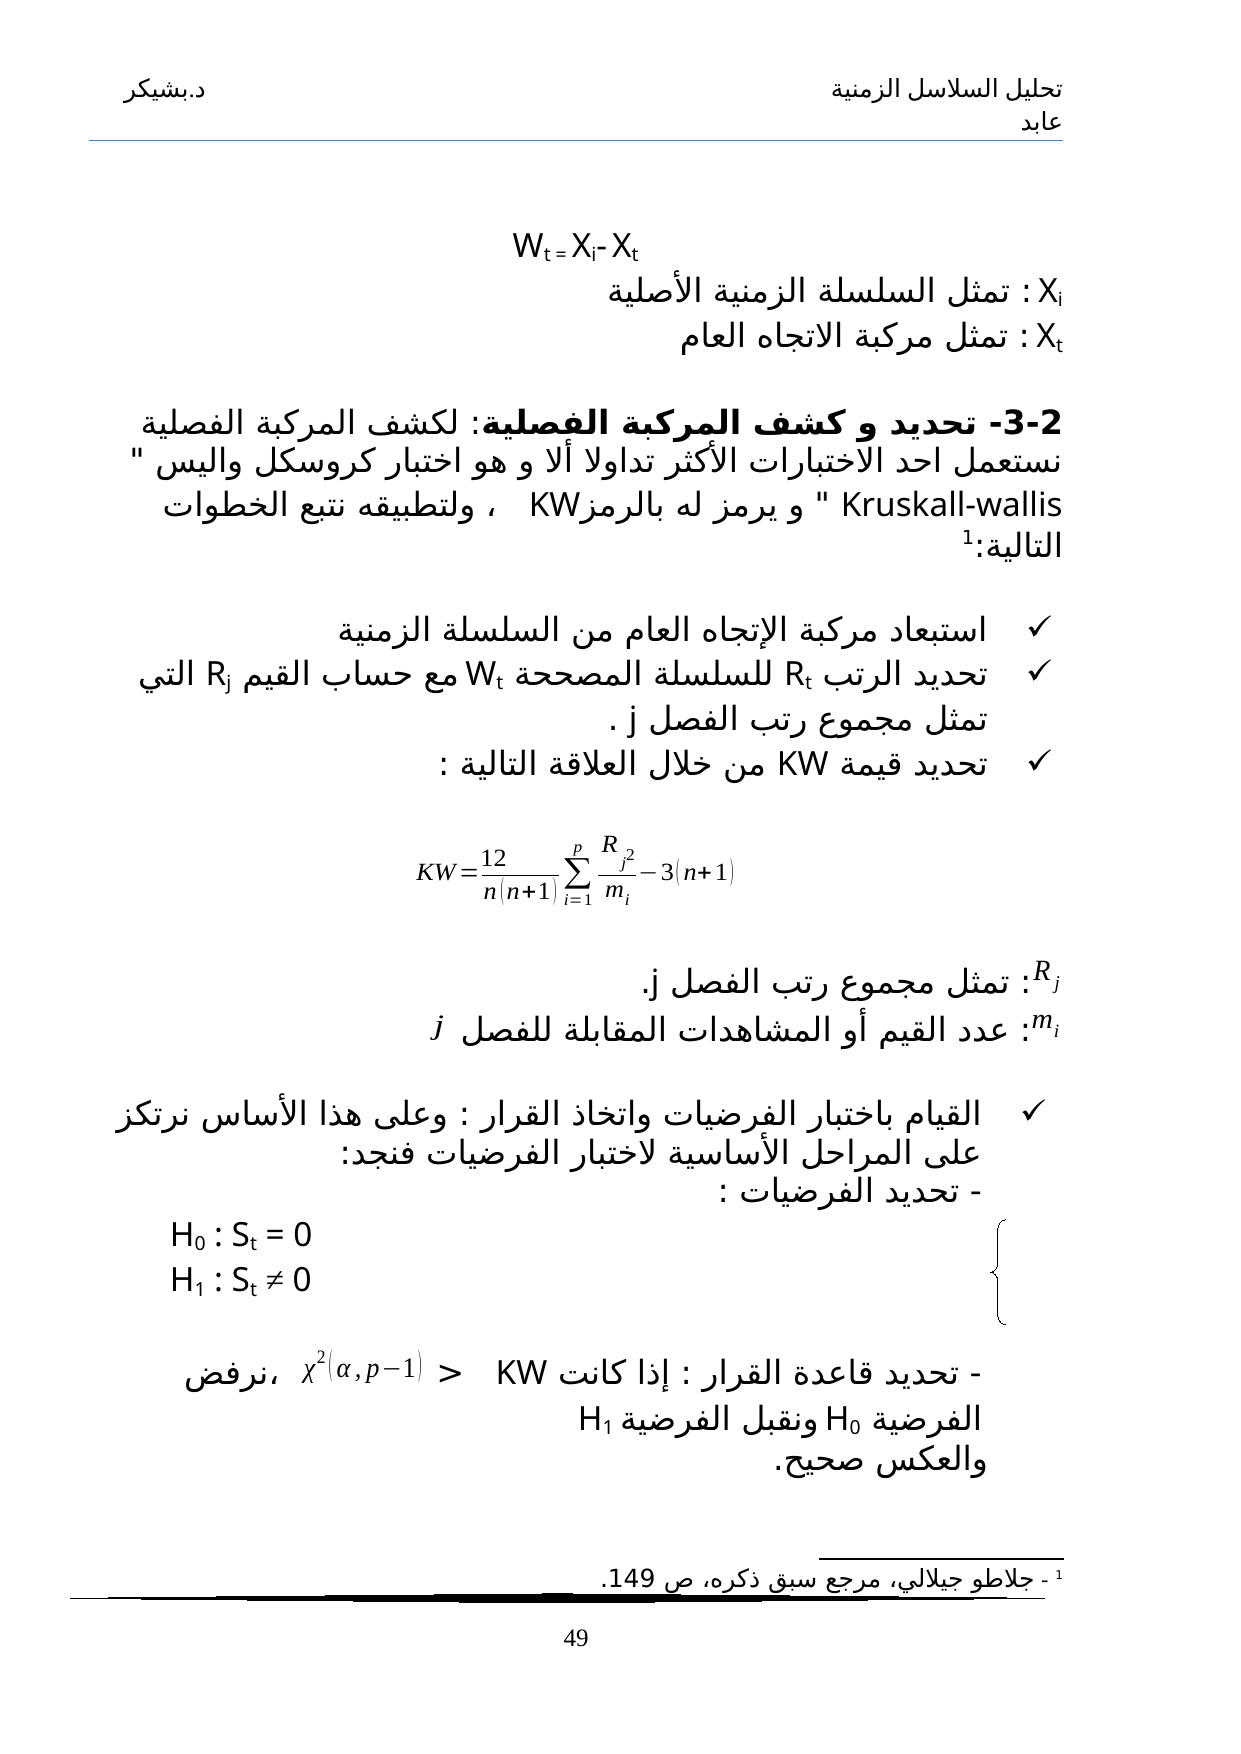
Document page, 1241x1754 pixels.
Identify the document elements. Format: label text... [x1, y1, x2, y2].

text Wt = Xi- Xt [89, 221, 1063, 267]
text 3-2- تحديد و كشف المركبة الفصلية: لكشف المركبة الفصلية نستعمل احد الاختبارات الأكثر تداولا ألا و هو اختبار كروسكل واليس " Kruskall-wallis " و يرمز له بالرمزKW ، ولتطبيقه نتبع الخطوات التالية: [89, 403, 1063, 565]
text Xi : تمثل السلسلة الزمنية الأصلية [89, 267, 1063, 312]
list - تحديد الفرضيات : [89, 1172, 982, 1211]
list تحديد الرتب Rt للسلسلة المصححة Wt مع حساب القيم Rj التي تمثل مجموع رتب الفصل j . [89, 649, 1026, 740]
list H1 : St ≠ 0 [169, 1256, 1063, 1302]
list - تحديد قاعدة القرار : إذا كانت KW < ،نرفض الفرضية H0 ونقبل الفرضية H1 [89, 1347, 982, 1440]
list استبعاد مركبة الإتجاه العام من السلسلة الزمنية [89, 611, 1026, 649]
text : تمثل مجموع رتب الفصل j. [89, 954, 1063, 1003]
text والعكس صحيح. [89, 1440, 1057, 1479]
list H0 : St = 0 [169, 1211, 1063, 1256]
list تحديد قيمة KW من خلال العلاقة التالية : [89, 740, 1026, 786]
text : عدد القيم أو المشاهدات المقابلة للفصل [89, 1003, 1063, 1049]
text Xt : تمثل مركبة الاتجاه العام [89, 312, 1063, 358]
list القيام باختبار الفرضيات واتخاذ القرار : وعلى هذا الأساس نرتكز على المراحل الأساسية لاختبار الفرضيات فنجد: [89, 1094, 1019, 1172]
